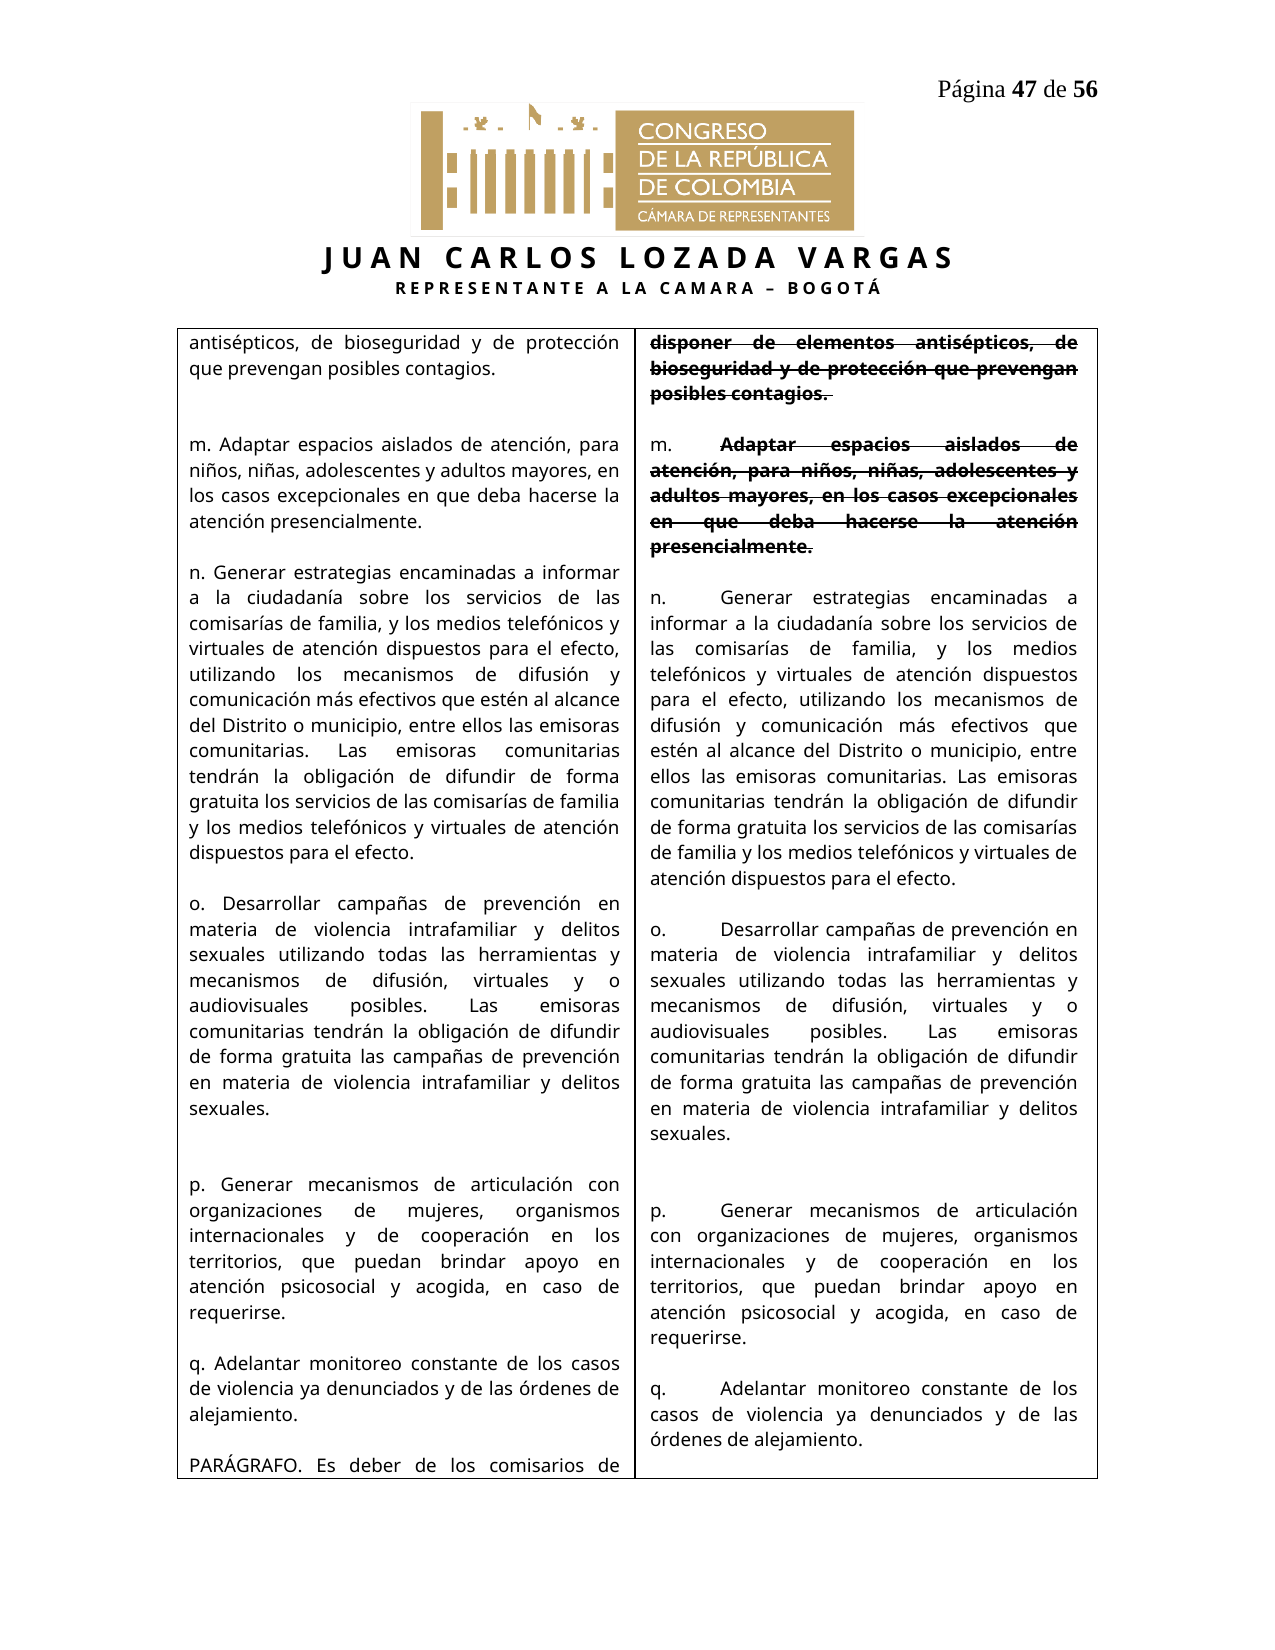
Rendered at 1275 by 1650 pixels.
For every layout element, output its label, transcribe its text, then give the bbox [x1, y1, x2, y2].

picture [410, 102, 865, 237]
